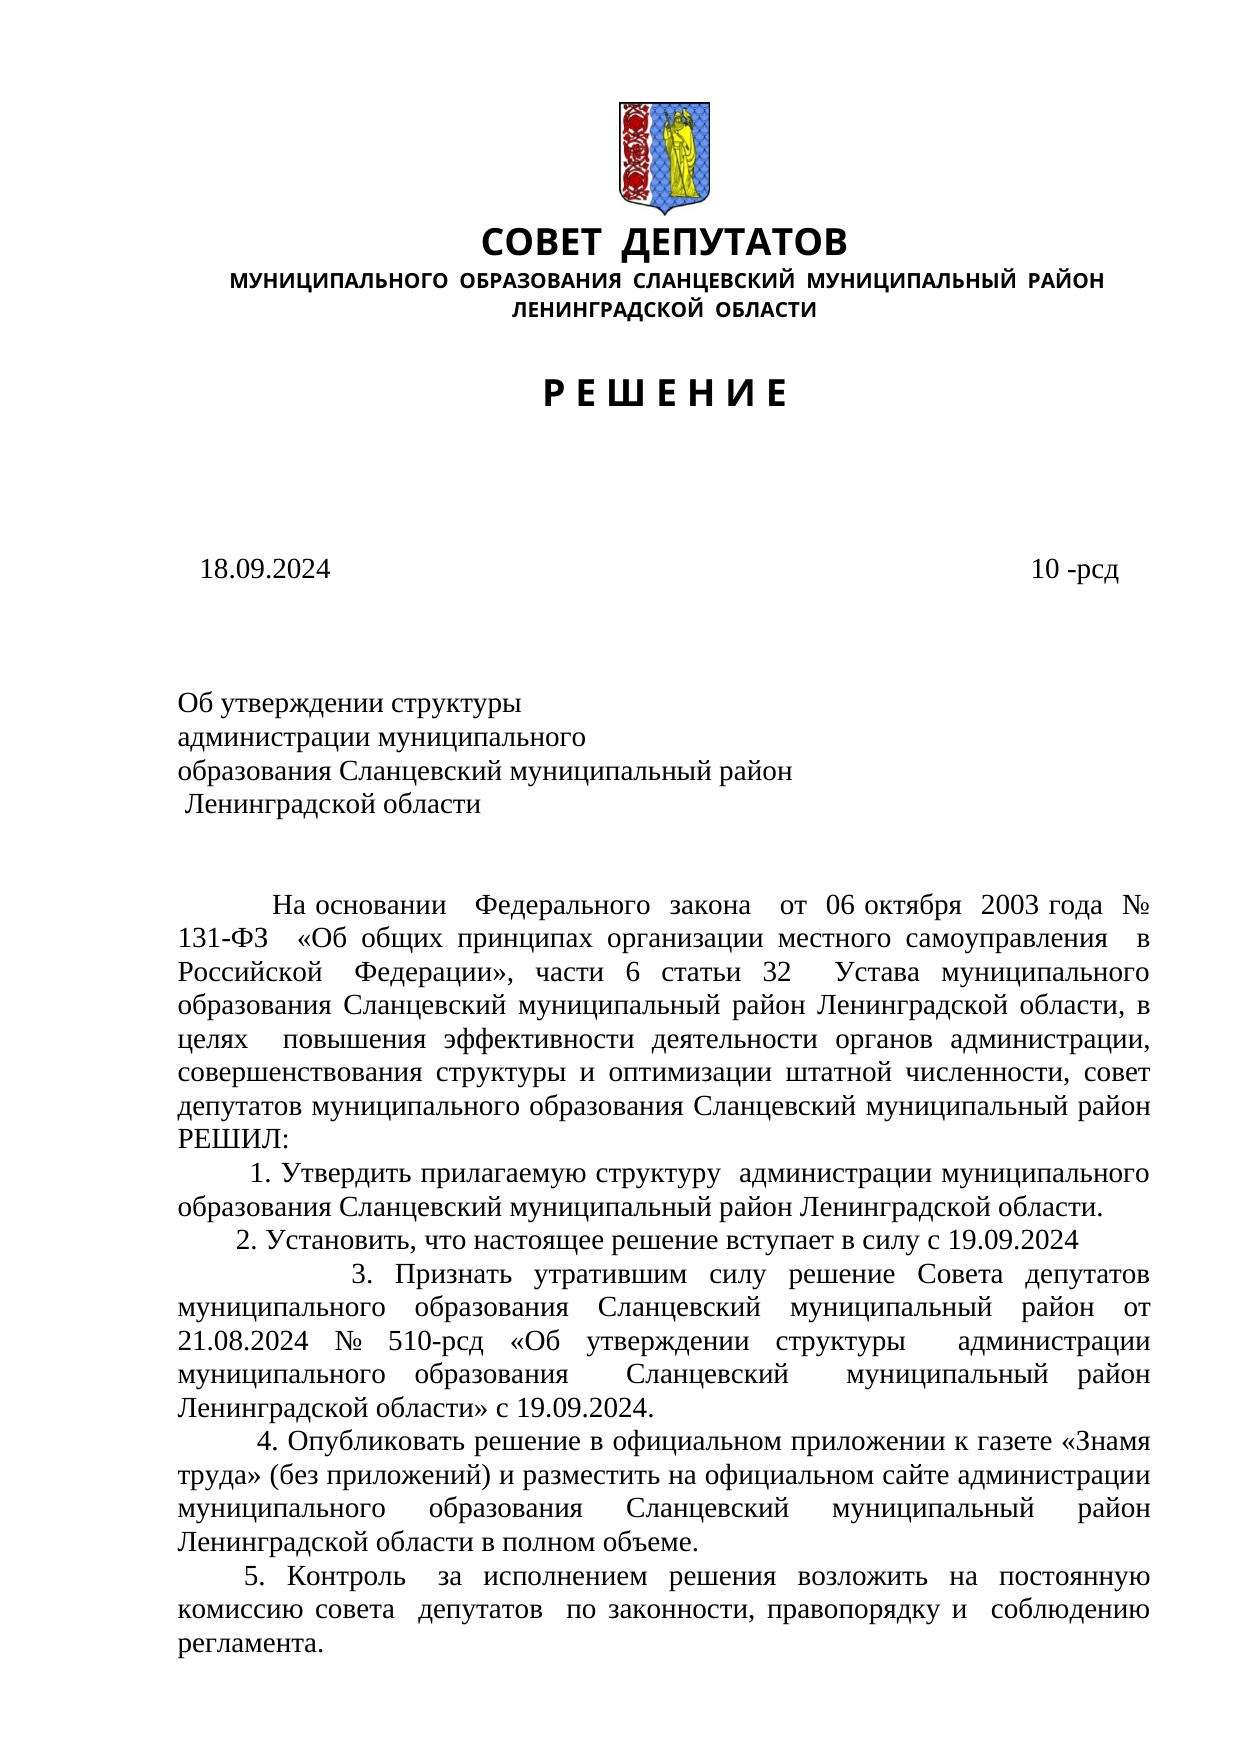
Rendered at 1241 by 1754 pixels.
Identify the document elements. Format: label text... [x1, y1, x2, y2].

text Ленинградской области [177, 786, 1152, 820]
text 3. Признать утратившим силу решение Совета депутатов муниципального образования Сланцевский муниципальный район от 21.08.2024 № 510-рсд «Об утверждении структуры администрации муниципального образования Сланцевский муниципальный район Ленинградской области» с 19.09.2024. [177, 1256, 1152, 1423]
text 5. Контроль за исполнением решения возложить на постоянную комиссию совета депутатов по законности, правопорядку и соблюдению регламента. [177, 1558, 1152, 1658]
text Р Е Ш Е Н И Е [177, 366, 1152, 417]
text 4. Опубликовать решение в официальном приложении к газете «Знамя труда» (без приложений) и разместить на официальном сайте администрации муниципального образования Сланцевский муниципальный район Ленинградской области в полном объеме. [177, 1423, 1152, 1558]
picture [619, 102, 710, 216]
text 1. Утвердить прилагаемую структуру администрации муниципального образования Сланцевский муниципальный район Ленинградской области. [177, 1155, 1152, 1222]
text администрации муниципального [177, 719, 1152, 753]
text ЛЕНИНГРАДСКОЙ ОБЛАСТИ [177, 295, 1152, 323]
text МУНИЦИПАЛЬНОГО ОБРАЗОВАНИЯ СЛАНЦЕВСКИЙ МУНИЦИПАЛЬНЫЙ РАЙОН [177, 266, 1152, 295]
text 18.09.2024 10 -рсд [177, 551, 1152, 585]
text 2. Установить, что настоящее решение вступает в силу с 19.09.2024 [177, 1222, 1152, 1256]
text СОВЕТ ДЕПУТАТОВ [177, 215, 1152, 266]
text На основании Федерального закона от 06 октября 2003 года № 131-ФЗ «Об общих принципах организации местного самоуправления в Российской Федерации», части 6 статьи 32 Устава муниципального образования Сланцевский муниципальный район Ленинградской области, в целях повышения эффективности деятельности органов администрации, совершенствования структуры и оптимизации штатной численности, совет депутатов муниципального образования Сланцевский муниципальный район РЕШИЛ: [177, 887, 1152, 1155]
text Об утверждении структуры [177, 686, 1152, 719]
text образования Сланцевский муниципальный район [177, 753, 1152, 786]
